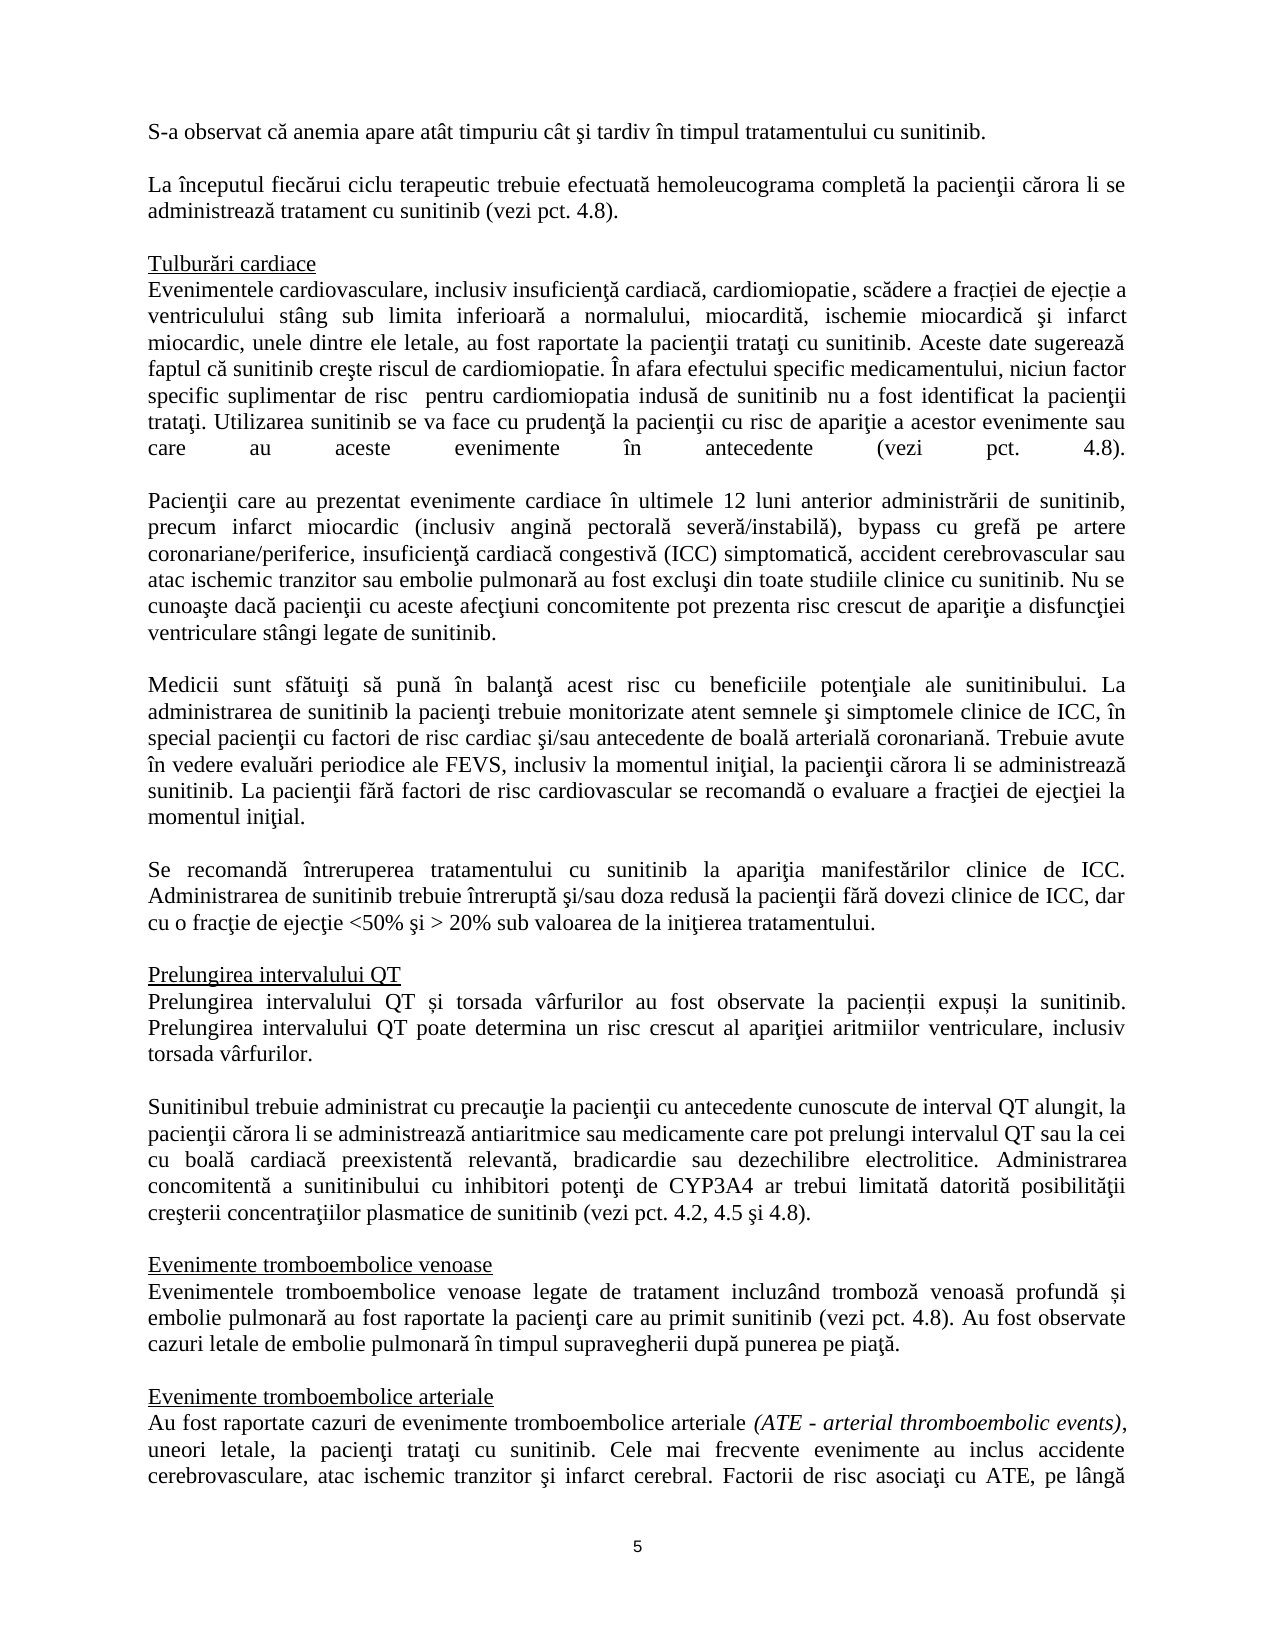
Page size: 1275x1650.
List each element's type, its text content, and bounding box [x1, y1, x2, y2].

text Prelungirea intervalului QT [148, 961, 1127, 988]
text Se recomandă întreruperea tratamentului cu sunitinib la apariţia manifestărilor clinice de ICC. Administrarea de sunitinib trebuie întreruptă şi/sau doza redusă la pacienţii fără dovezi clinice de ICC, dar cu o fracţie de ejecţie <50% şi > 20% sub valoarea de la iniţierea tratamentului. [148, 856, 1127, 935]
text Evenimentele tromboembolice venoase legate de tratament incluzând tromboză venoasă profundă și embolie pulmonară au fost raportate la pacienţi care au primit sunitinib (vezi pct. 4.8). Au fost observate cazuri letale de embolie pulmonară în timpul supravegherii după punerea pe piaţă. [148, 1278, 1127, 1357]
text Pacienţii care au prezentat evenimente cardiace în ultimele 12 luni anterior administrării de sunitinib, precum infarct miocardic (inclusiv angină pectorală severă/instabilă), bypass cu grefă pe artere coronariane/periferice, insuficienţă cardiacă congestivă (ICC) simptomatică, accident cerebrovascular sau atac ischemic tranzitor sau embolie pulmonară au fost excluşi din toate studiile clinice cu sunitinib. Nu se cunoaşte dacă pacienţii cu aceste afecţiuni concomitente pot prezenta risc crescut de apariţie a disfuncţiei ventriculare stângi legate de sunitinib. [148, 487, 1127, 645]
text Evenimente tromboembolice venoase [148, 1251, 1127, 1278]
text Tulburări cardiace [148, 250, 1127, 276]
text Sunitinibul trebuie administrat cu precauţie la pacienţii cu antecedente cunoscute de interval QT alungit, la pacienţii cărora li se administrează antiaritmice sau medicamente care pot prelungi intervalul QT sau la cei cu boală cardiacă preexistentă relevantă, bradicardie sau dezechilibre electrolitice. Administrarea concomitentă a sunitinibului cu inhibitori potenţi de CYP3A4 ar trebui limitată datorită posibilităţii creşterii concentraţiilor plasmatice de sunitinib (vezi pct. 4.2, 4.5 şi 4.8). [148, 1093, 1127, 1225]
text Evenimentele cardiovasculare, inclusiv insuficienţă cardiacă, cardiomiopatie, scădere a fracției de ejecție a ventriculului stâng sub limita inferioară a normalului, miocardită, ischemie miocardică şi infarct miocardic, unele dintre ele letale, au fost raportate la pacienţii trataţi cu sunitinib. Aceste date sugerează faptul că sunitinib creşte riscul de cardiomiopatie. În afara efectului specific medicamentului, niciun factor specific suplimentar de risc pentru cardiomiopatia indusă de sunitinib nu a fost identificat la pacienţii trataţi. Utilizarea sunitinib se va face cu prudenţă la pacienţii cu risc de apariţie a acestor evenimente sau care au aceste evenimente în antecedente (vezi pct. 4.8). [148, 276, 1127, 487]
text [148, 1409, 1127, 1488]
text La începutul fiecărui ciclu terapeutic trebuie efectuată hemoleucograma completă la pacienţii cărora li se administrează tratament cu sunitinib (vezi pct. 4.8). [148, 171, 1127, 223]
text Medicii sunt sfătuiţi să pună în balanţă acest risc cu beneficiile potenţiale ale sunitinibului. La administrarea de sunitinib la pacienţi trebuie monitorizate atent semnele şi simptomele clinice de ICC, în special pacienţii cu factori de risc cardiac şi/sau antecedente de boală arterială coronariană. Trebuie avute în vedere evaluări periodice ale FEVS, inclusiv la momentul iniţial, la pacienţii cărora li se administrează sunitinib. La pacienţii fără factori de risc cardiovascular se recomandă o evaluare a fracţiei de ejecţiei la momentul iniţial. [148, 672, 1127, 830]
text Evenimente tromboembolice arteriale [148, 1383, 1127, 1409]
text S-a observat că anemia apare atât timpuriu cât şi tardiv în timpul tratamentului cu sunitinib. [148, 118, 1127, 144]
text Prelungirea intervalului QT și torsada vârfurilor au fost observate la pacienții expuși la sunitinib. Prelungirea intervalului QT poate determina un risc crescut al apariţiei aritmiilor ventriculare, inclusiv torsada vârfurilor. [148, 988, 1127, 1067]
